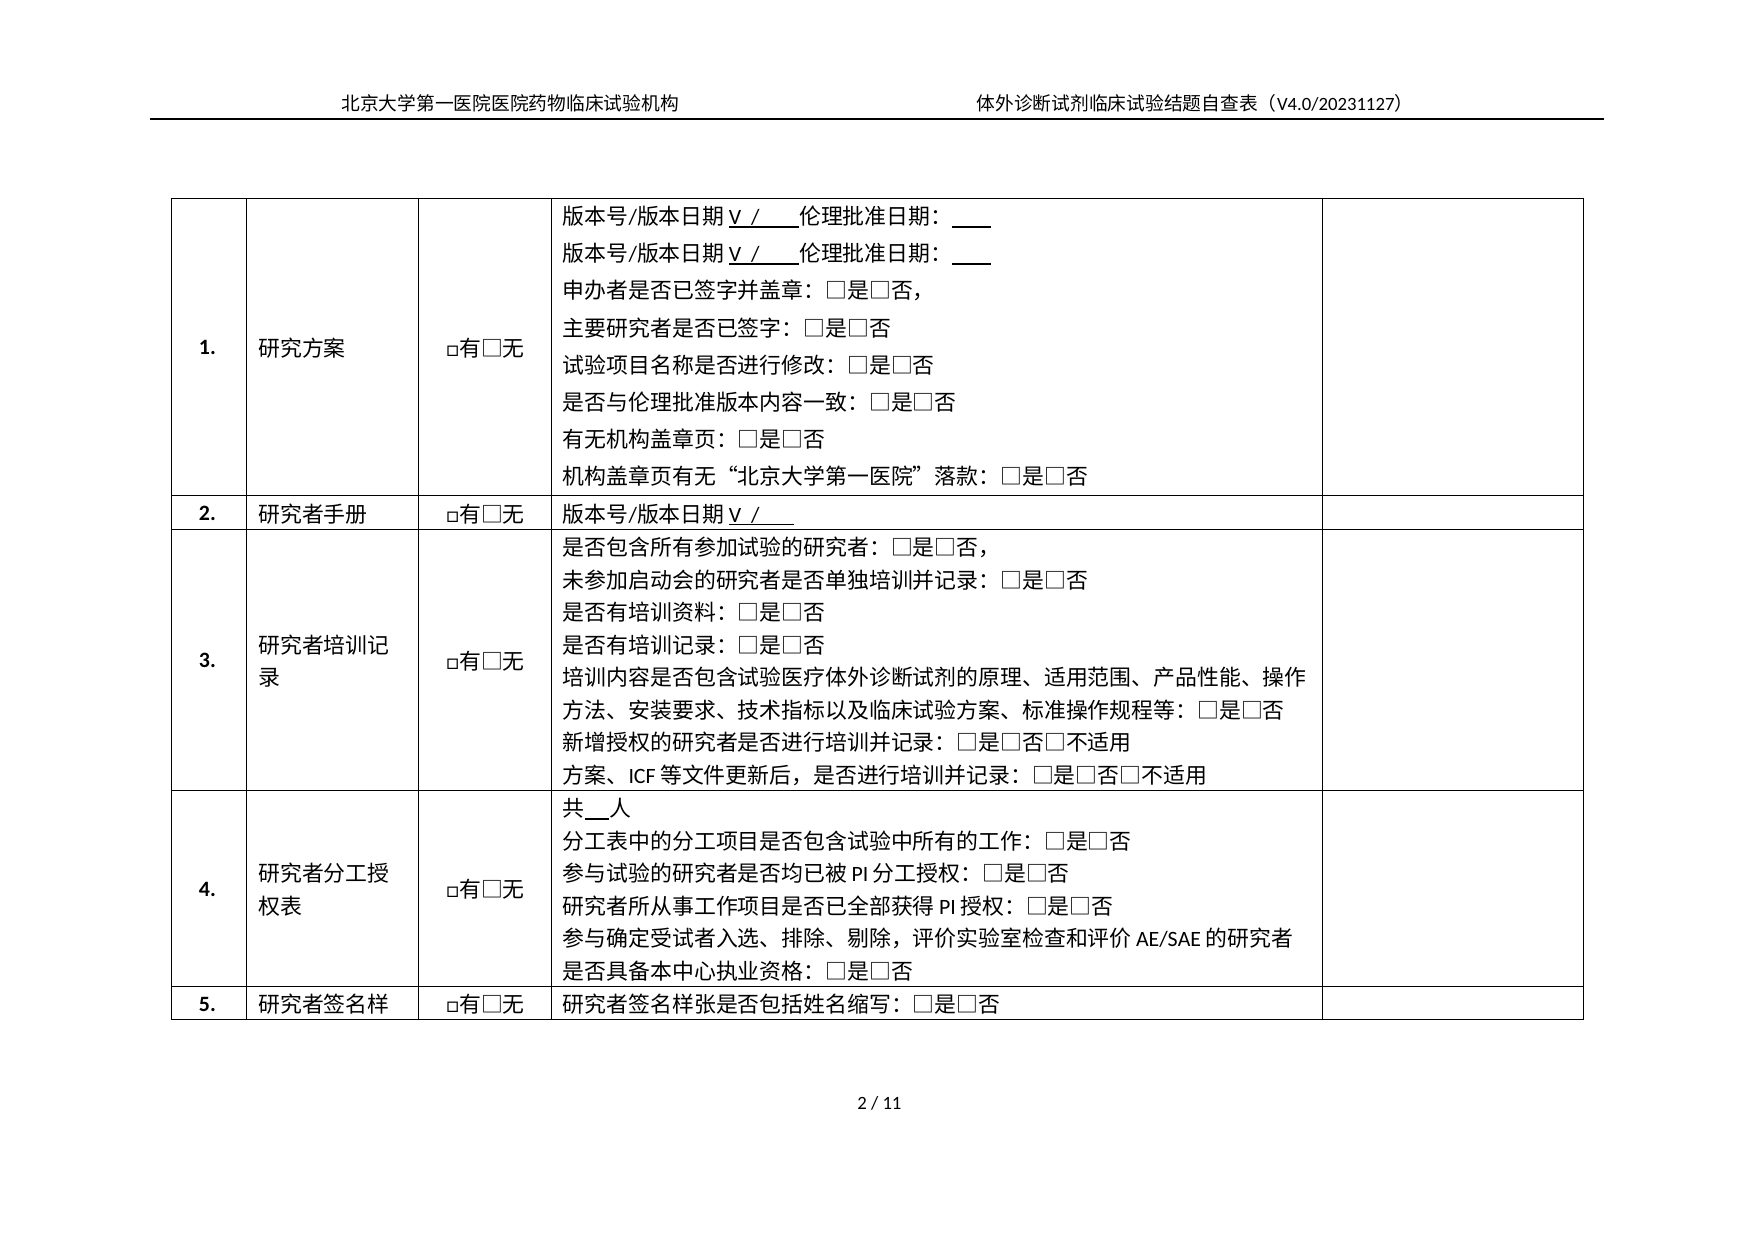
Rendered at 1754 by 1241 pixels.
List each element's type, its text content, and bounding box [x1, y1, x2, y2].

table_cell [172, 530, 246, 790]
table_cell 版本号/版本日期V / 伦理批准日期： 版本号/版本日期V / 伦理批准日期： 申办者是否已签字并盖章：□是□否， 主要研究者是否已签字：□是□否 试验项目名称是否进行修改：□是□否 是否与伦理批准版本内容一致：□是□否 有无机构盖章页：□是□否 机构盖章页有无“北京大学第一医院”落款：□是□否 [552, 199, 1322, 495]
table_cell [1323, 791, 1583, 986]
table_cell [172, 987, 246, 1019]
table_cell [552, 987, 1322, 1019]
table_cell □有□无 [419, 530, 551, 790]
table_cell 共 人 分工表中的分工项目是否包含试验中所有的工作：□是□否 参与试验的研究者是否均已被PI分工授权：□是□否 研究者所从事工作项目是否已全部获得PI授权：□是□否 参与确定受试者入选、排除、剔除，评价实验室检查和评价AE/SAE的研究者是否具备本中心执业资格：□是□否 [552, 791, 1322, 986]
table_cell □有□无 [419, 987, 551, 1019]
table_cell □有□无 [419, 791, 551, 986]
table_cell 研究者手册 [247, 496, 418, 529]
table_cell 研究者签名样张 [247, 987, 418, 1019]
table_cell [1323, 199, 1583, 495]
table_cell 研究方案 [247, 199, 418, 495]
table_cell 研究者培训记录 [247, 530, 418, 790]
table_cell [1323, 987, 1583, 1019]
table_cell 研究者分工授权表 [247, 791, 418, 986]
table_cell 是否包含所有参加试验的研究者：□是□否， 未参加启动会的研究者是否单独培训并记录：□是□否 是否有培训资料：□是□否 是否有培训记录：□是□否 培训内容是否包含试验医疗体外诊断试剂的原理、适用范围、产品性能、操作方法、安装要求、技术指标以及临床试验方案、标准操作规程等：□是□否 新增授权的研究者是否进行培训并记录：□是□否□不适用 方案、ICF等文件更新后，是否进行培训并记录：□是□否□不适用 [552, 530, 1322, 790]
table_cell 版本号/版本日期V / [552, 496, 1322, 529]
table_cell [1323, 530, 1583, 790]
table_cell [1323, 496, 1583, 529]
table_cell □有□无 [419, 199, 551, 495]
table_cell [172, 791, 246, 986]
table_cell □有□无 [419, 496, 551, 529]
table_cell [172, 199, 246, 495]
table_cell [172, 496, 246, 529]
